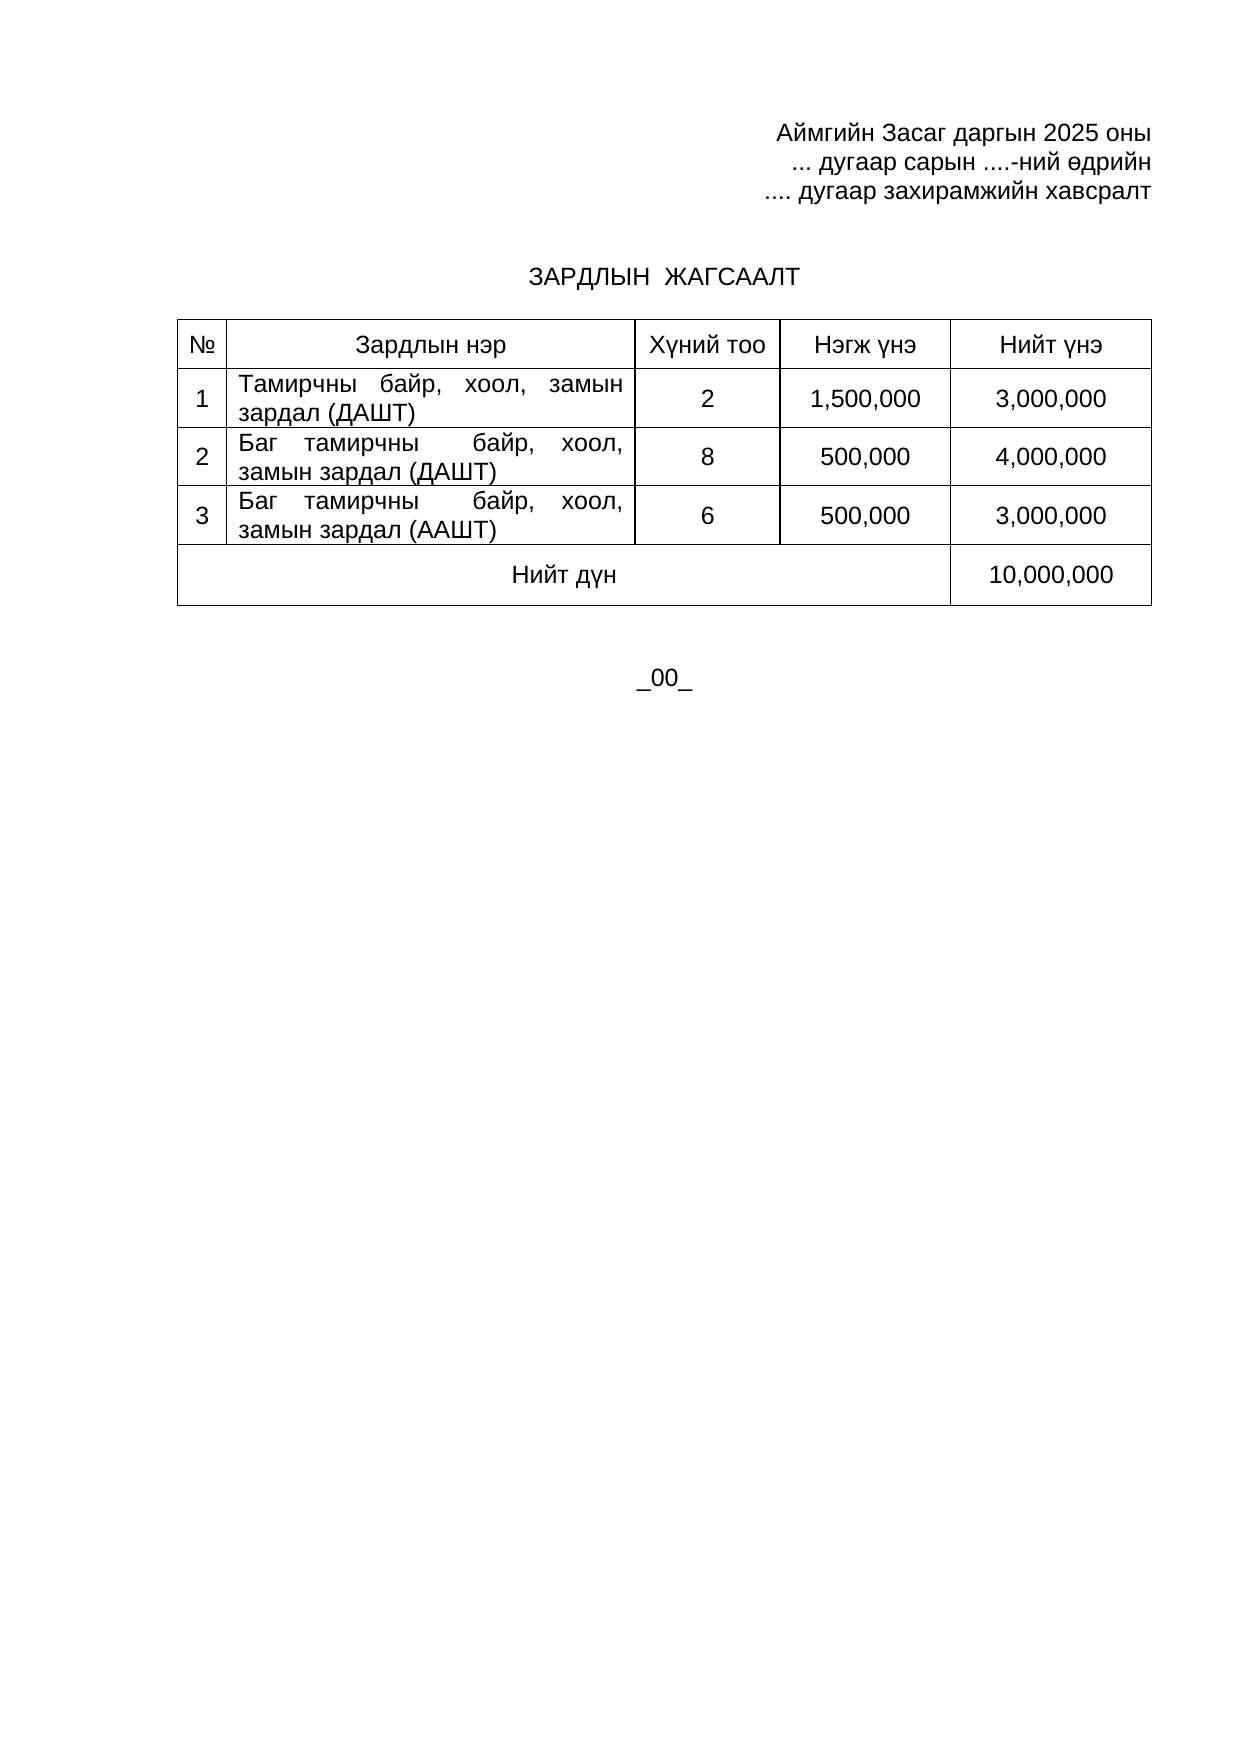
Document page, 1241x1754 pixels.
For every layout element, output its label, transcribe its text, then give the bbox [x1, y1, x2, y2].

text ЗАРДЛЫН ЖАГСААЛТ [177, 262, 1152, 291]
table_cell Нийт дүн [178, 545, 950, 605]
table_cell 6 [636, 486, 779, 544]
table_cell 3,000,000 [951, 486, 1151, 544]
table_cell 3,000,000 [951, 369, 1151, 427]
table_cell 2 [178, 428, 226, 485]
table_cell 500,000 [781, 486, 950, 544]
text _00_ [177, 663, 1152, 692]
table_cell 4,000,000 [951, 428, 1151, 485]
table_cell 1 [178, 369, 226, 427]
table_cell Баг тамирчны байр, хоол, замын зардал (ДАШТ) [227, 428, 634, 485]
table_cell 10,000,000 [951, 545, 1151, 605]
text .... дугаар захирамжийн хавсралт [177, 176, 1152, 204]
table_cell 8 [636, 428, 779, 485]
table_cell Баг тамирчны байр, хоол, замын зардал (ААШТ) [227, 486, 634, 544]
text ... дугаар сарын ....-ний өдрийн [627, 147, 1152, 176]
table_header Зардлын нэр [227, 320, 634, 368]
table_cell 3 [178, 486, 226, 544]
text Аймгийн Засаг даргын 2025 оны [177, 118, 1152, 147]
table_cell 500,000 [781, 428, 950, 485]
table_header Нийт үнэ [951, 320, 1151, 368]
table_header Нэгж үнэ [781, 320, 950, 368]
table_header Хүний тоо [636, 320, 779, 368]
table_header № [178, 320, 226, 368]
table_cell 1,500,000 [781, 369, 950, 427]
table_cell Тамирчны байр, хоол, замын зардал (ДАШТ) [227, 369, 634, 427]
table_cell 2 [636, 369, 779, 427]
